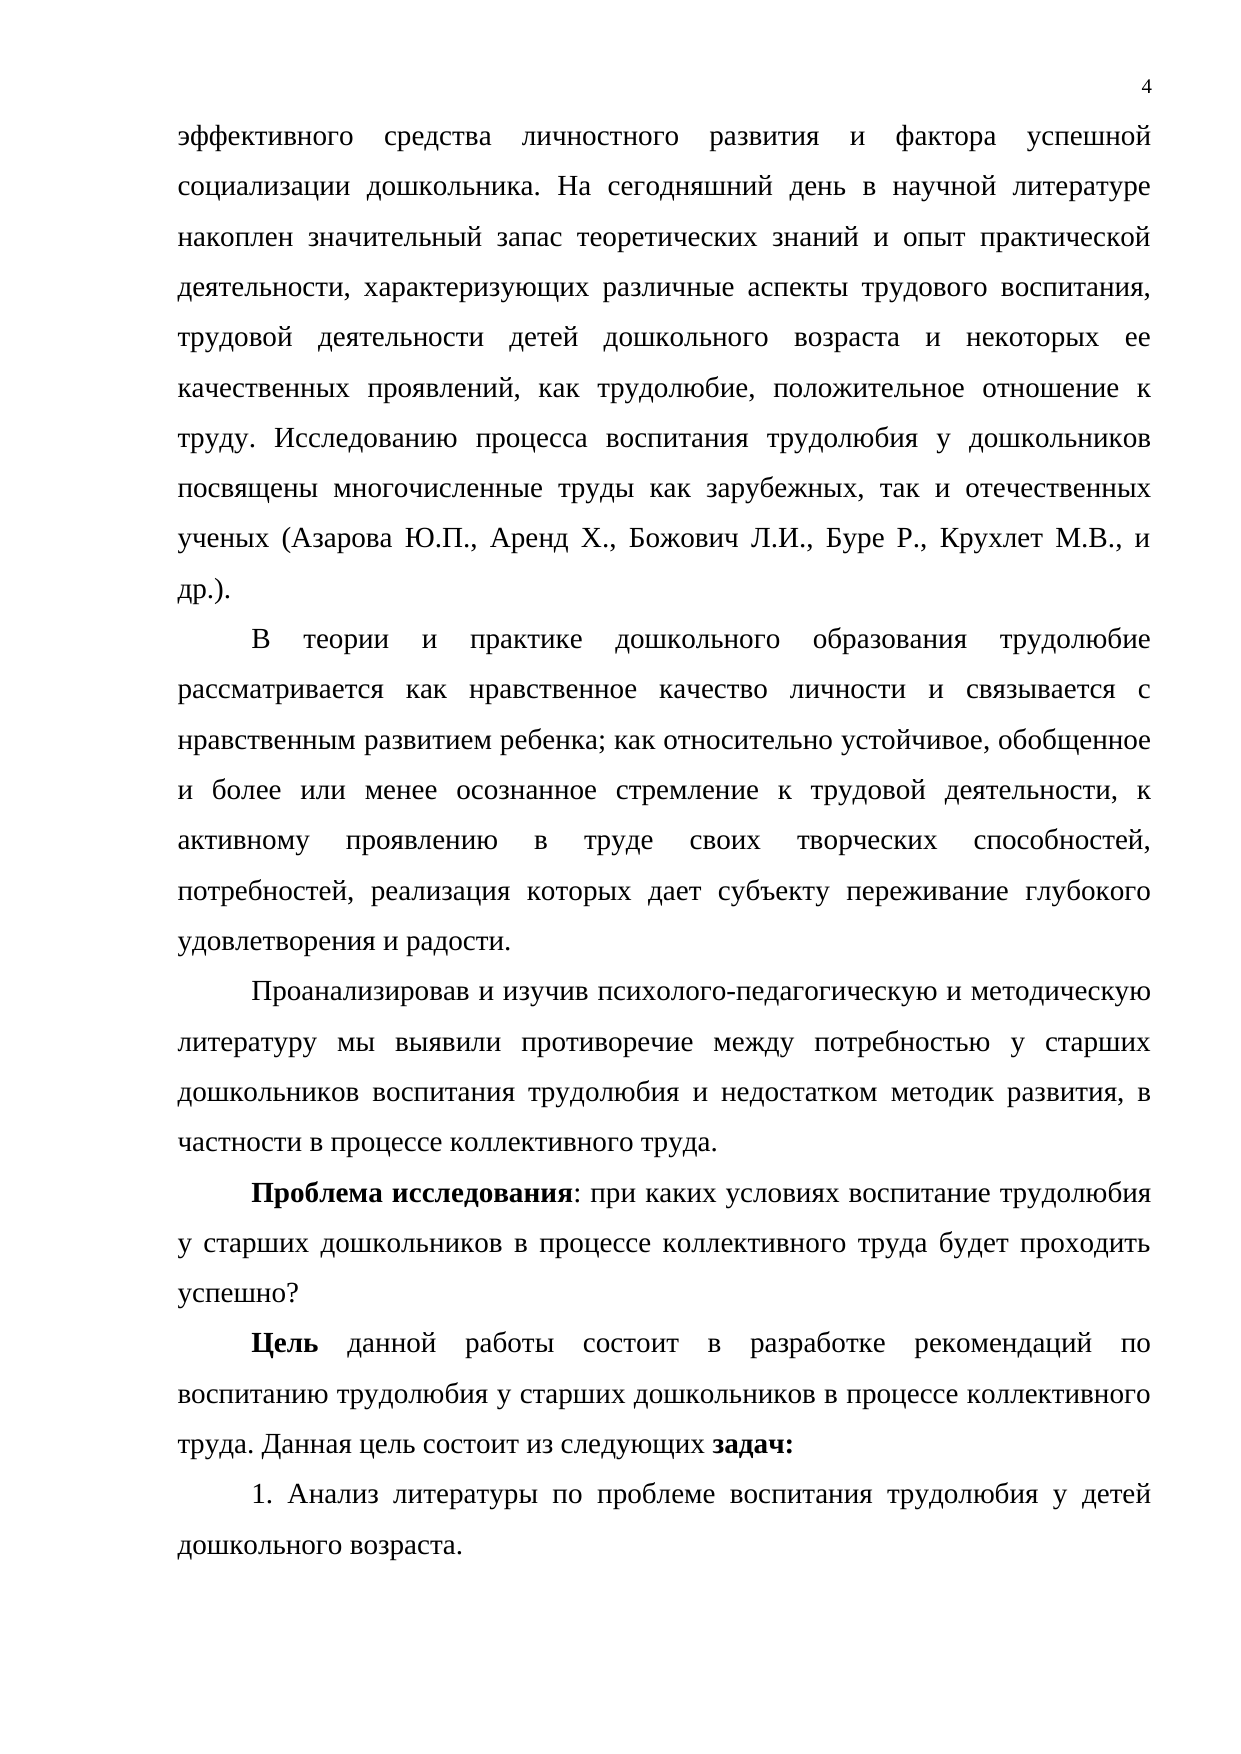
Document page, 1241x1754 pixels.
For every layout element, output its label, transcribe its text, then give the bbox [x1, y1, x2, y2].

text Проблема исследования: при каких условиях воспитание трудолюбия у старших дошкольников в процессе коллективного труда будет проходить успешно? [177, 1175, 1152, 1309]
text Проанализировав и изучив психолого-педагогическую и методическую литературу мы выявили противоречие между потребностью у старших дошкольников воспитания трудолюбия и недостатком методик развития, в частности в процессе коллективного труда. [177, 973, 1152, 1158]
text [177, 118, 1152, 604]
text В теории и практике дошкольного образования трудолюбие рассматривается как нравственное качество личности и связывается с нравственным развитием ребенка; как относительно устойчивое, обобщенное и более или менее осознанное стремление к трудовой деятельности, к активному проявлению в труде своих творческих способностей, потребностей, реализация которых дает субъекту переживание глубокого удовлетворения и радости. [177, 621, 1152, 957]
text 1. Анализ литературы по проблеме воспитания трудолюбия у детей дошкольного возраста. [177, 1477, 1152, 1560]
text Цель данной работы состоит в разработке рекомендаций по воспитанию трудолюбия у старших дошкольников в процессе коллективного труда. Данная цель состоит из следующих задач: [177, 1326, 1152, 1460]
